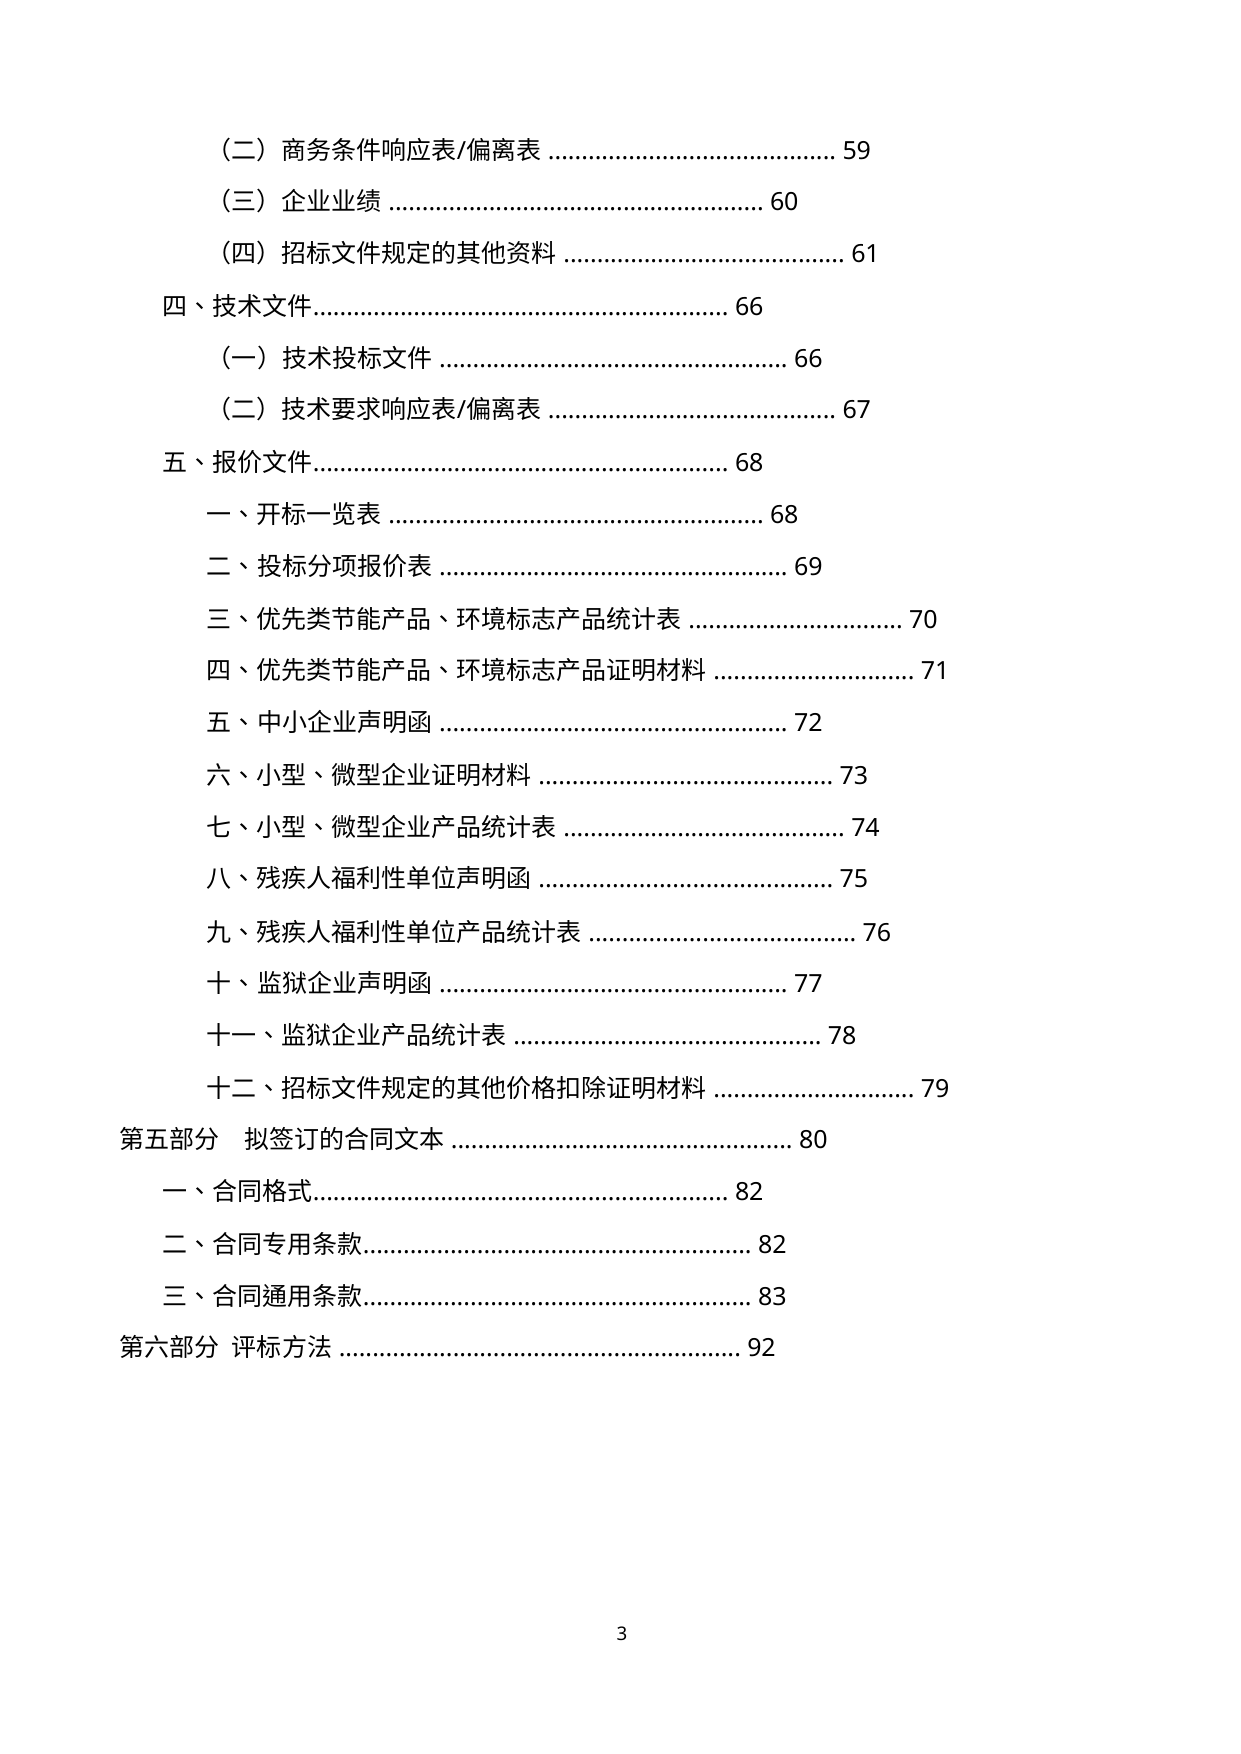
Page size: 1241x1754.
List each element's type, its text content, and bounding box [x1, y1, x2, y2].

text （三）企业业绩 ........................................................ 60 [207, 191, 1148, 216]
text 十、监狱企业声明函 .................................................... 77 [207, 972, 1148, 997]
text 二、合同专用条款.......................................................... 82 [163, 1234, 1148, 1259]
text 3 [616, 1625, 651, 1644]
text （二）技术要求响应表/偏离表 ........................................... 67 [207, 398, 1148, 423]
text 三、优先类节能产品、环境标志产品统计表 ................................ 70 [207, 608, 1148, 633]
text 十一、监狱企业产品统计表 .............................................. 78 [207, 1024, 1148, 1049]
text 第五部分 拟签订的合同文本 ................................................... 80 [119, 1129, 1148, 1154]
text （二）商务条件响应表/偏离表 ........................................... 59 [207, 139, 1148, 164]
text 二、投标分项报价表 .................................................... 69 [207, 555, 1148, 580]
text 十二、招标文件规定的其他价格扣除证明材料 .............................. 79 [207, 1077, 1148, 1102]
text 六、小型、微型企业证明材料 ............................................ 73 [207, 764, 1148, 789]
text 第六部分 评标方法 ............................................................ 92 [119, 1337, 1148, 1362]
text 九、残疾人福利性单位产品统计表 ........................................ 76 [207, 921, 1148, 946]
text 一、开标一览表 ........................................................ 68 [207, 503, 1148, 528]
text 四、技术文件.............................................................. 66 [163, 295, 1148, 320]
text 八、残疾人福利性单位声明函 ............................................ 75 [207, 868, 1148, 893]
text 五、中小企业声明函 .................................................... 72 [207, 711, 1148, 736]
text 一、合同格式.............................................................. 82 [163, 1181, 1148, 1206]
text （一）技术投标文件 .................................................... 66 [207, 347, 1148, 372]
text 三、合同通用条款.......................................................... 83 [163, 1285, 1148, 1310]
text 七、小型、微型企业产品统计表 .......................................... 74 [207, 816, 1148, 841]
text 四、优先类节能产品、环境标志产品证明材料 .............................. 71 [207, 660, 1148, 685]
text 五、报价文件.............................................................. 68 [163, 452, 1148, 477]
text （四）招标文件规定的其他资料 .......................................... 61 [207, 242, 1148, 267]
